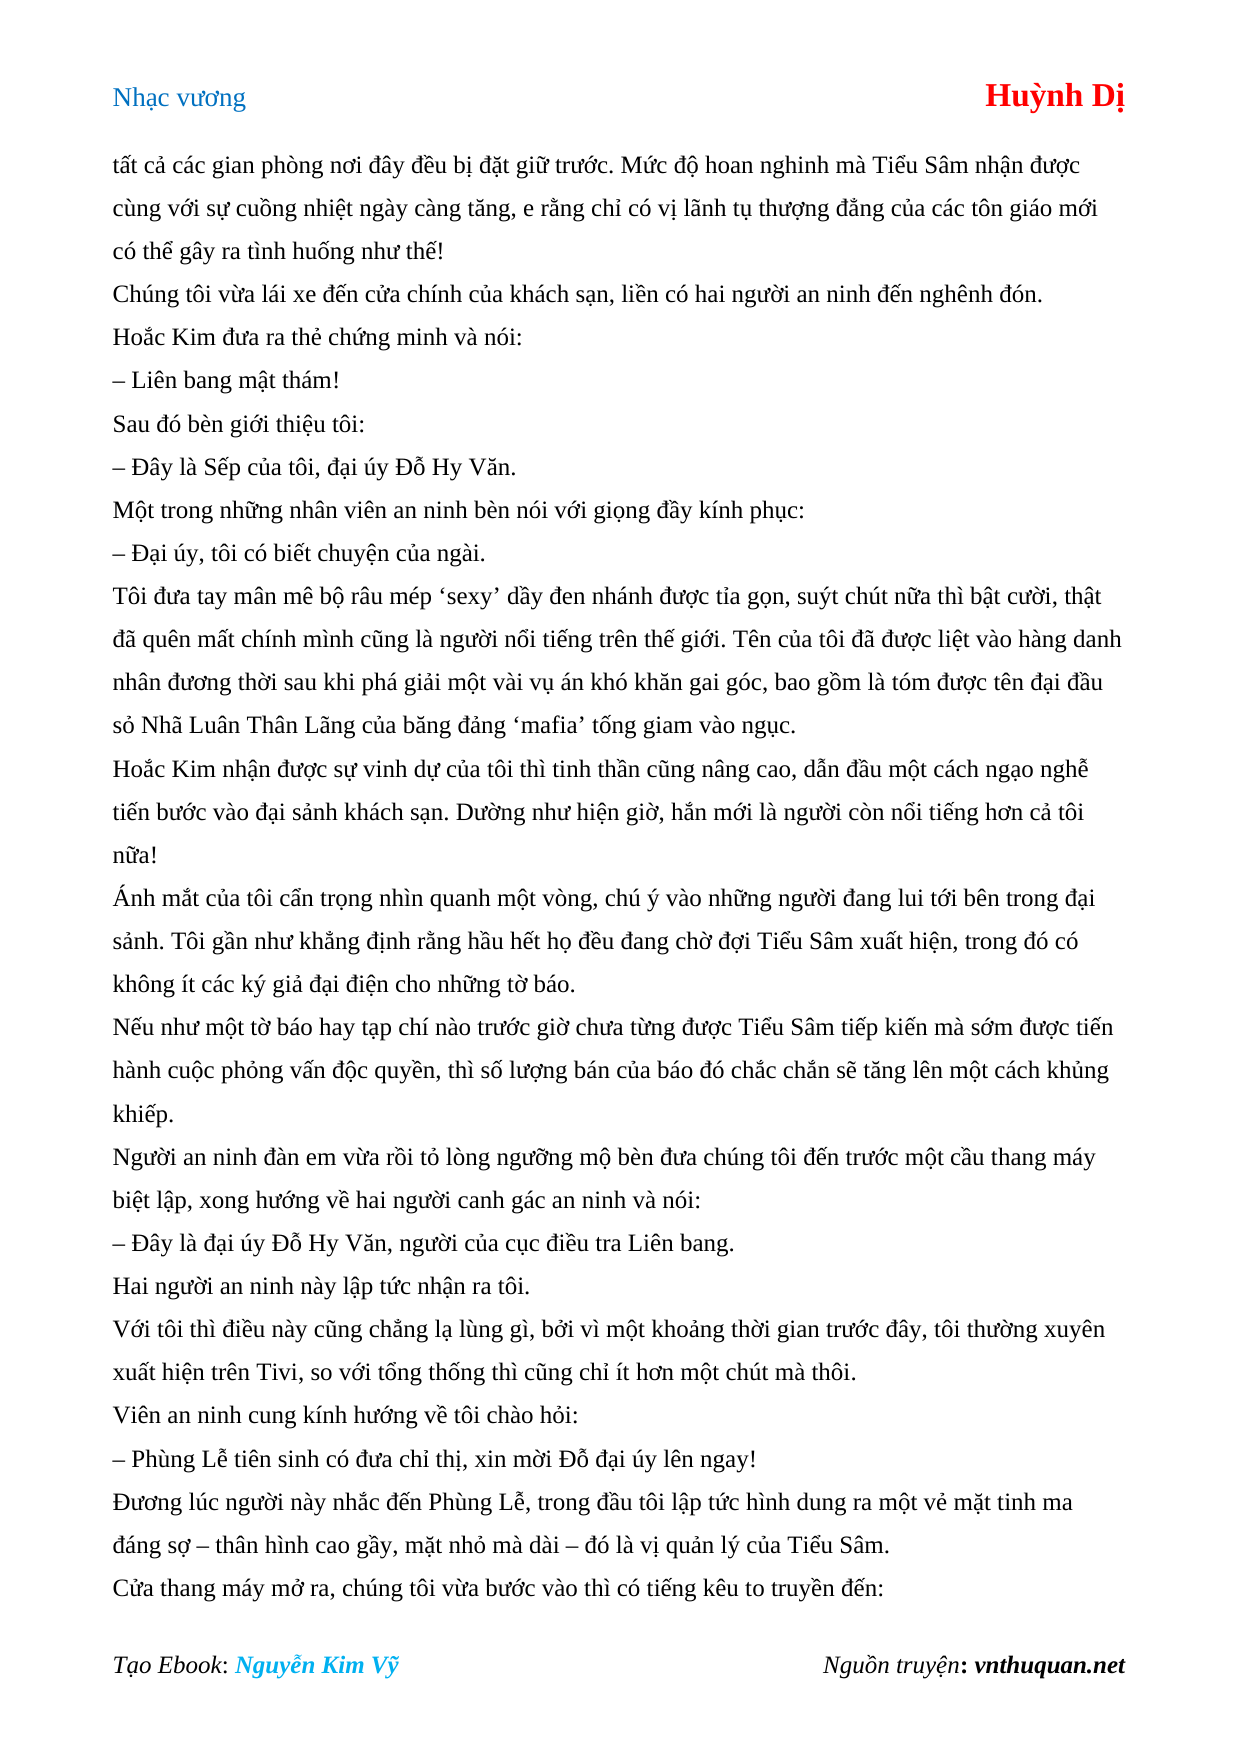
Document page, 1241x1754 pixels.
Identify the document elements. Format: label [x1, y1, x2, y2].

text [112, 150, 1128, 1602]
